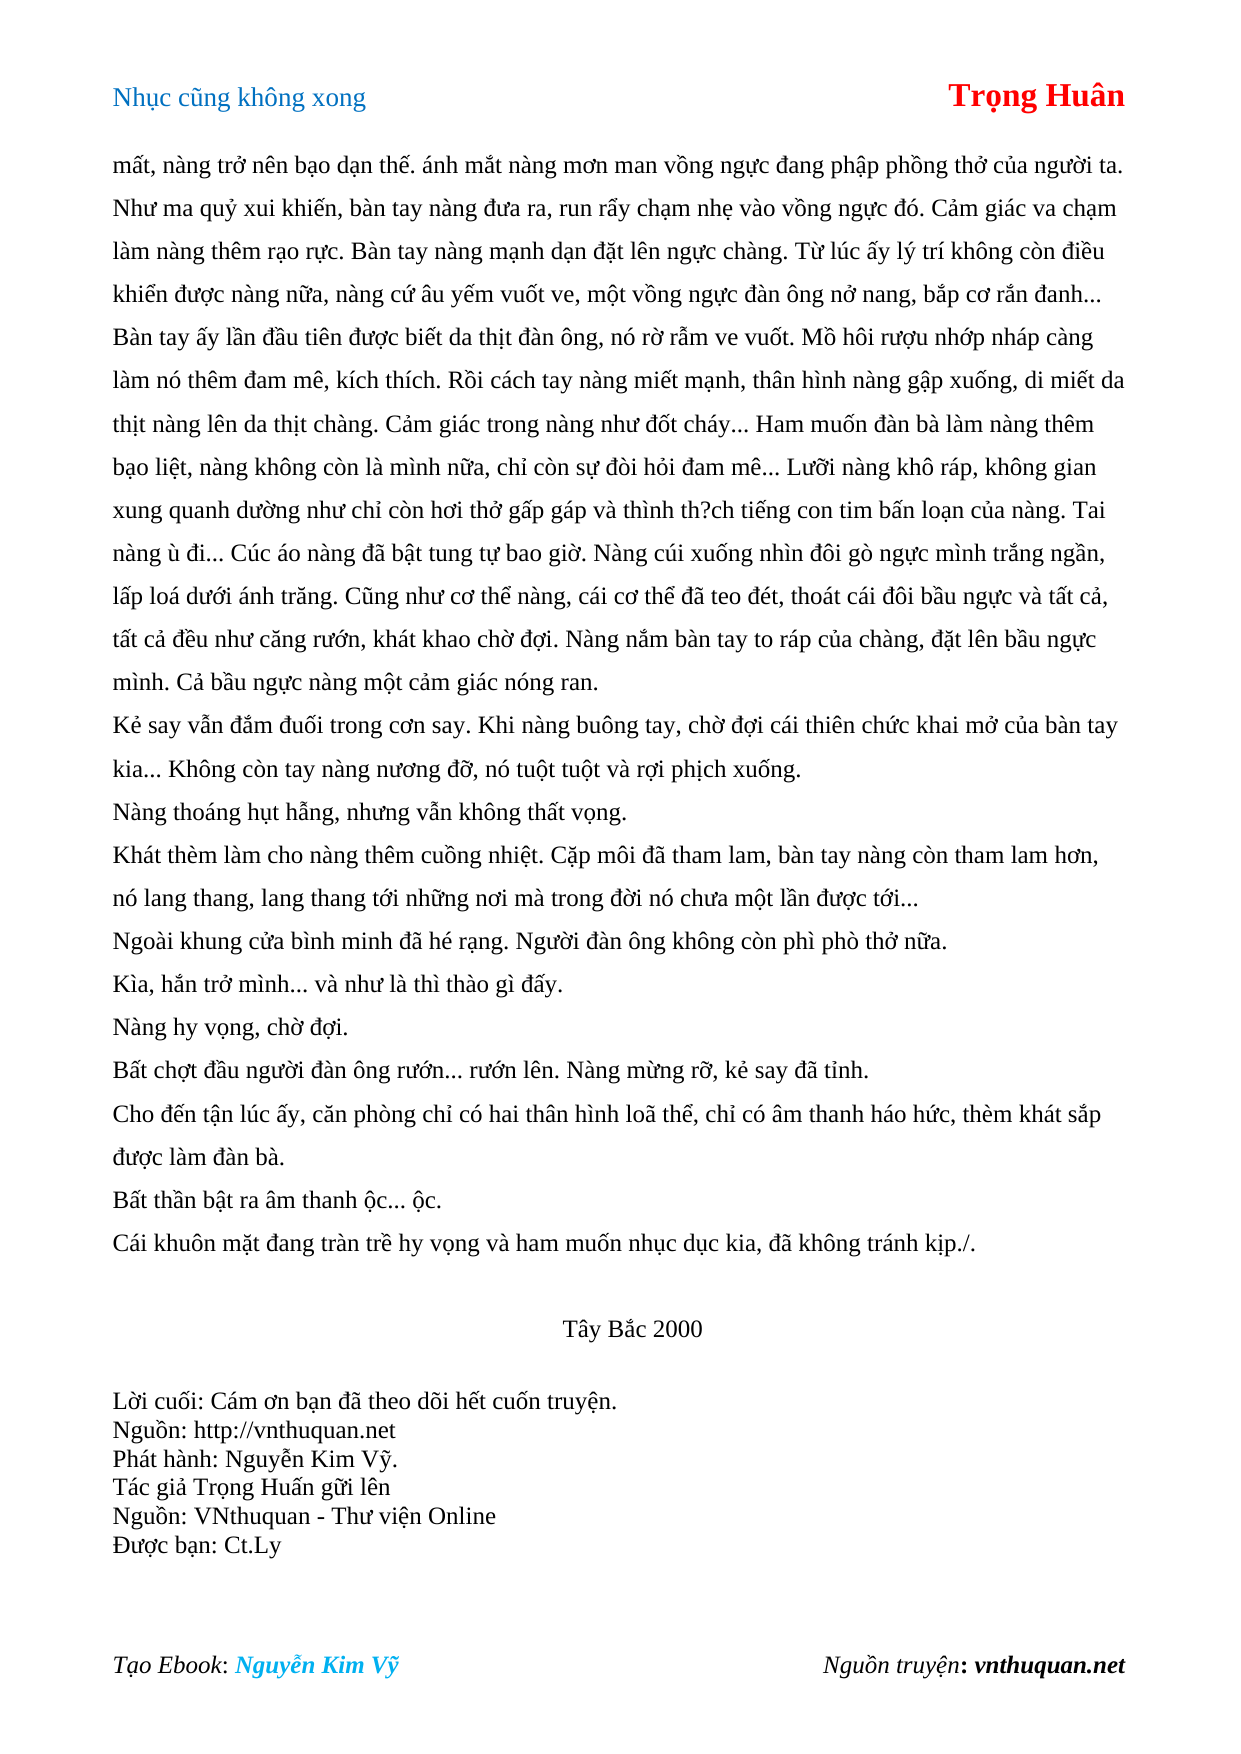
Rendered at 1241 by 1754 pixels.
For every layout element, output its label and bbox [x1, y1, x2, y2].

text [112, 1357, 1128, 1559]
text [112, 150, 1128, 1343]
